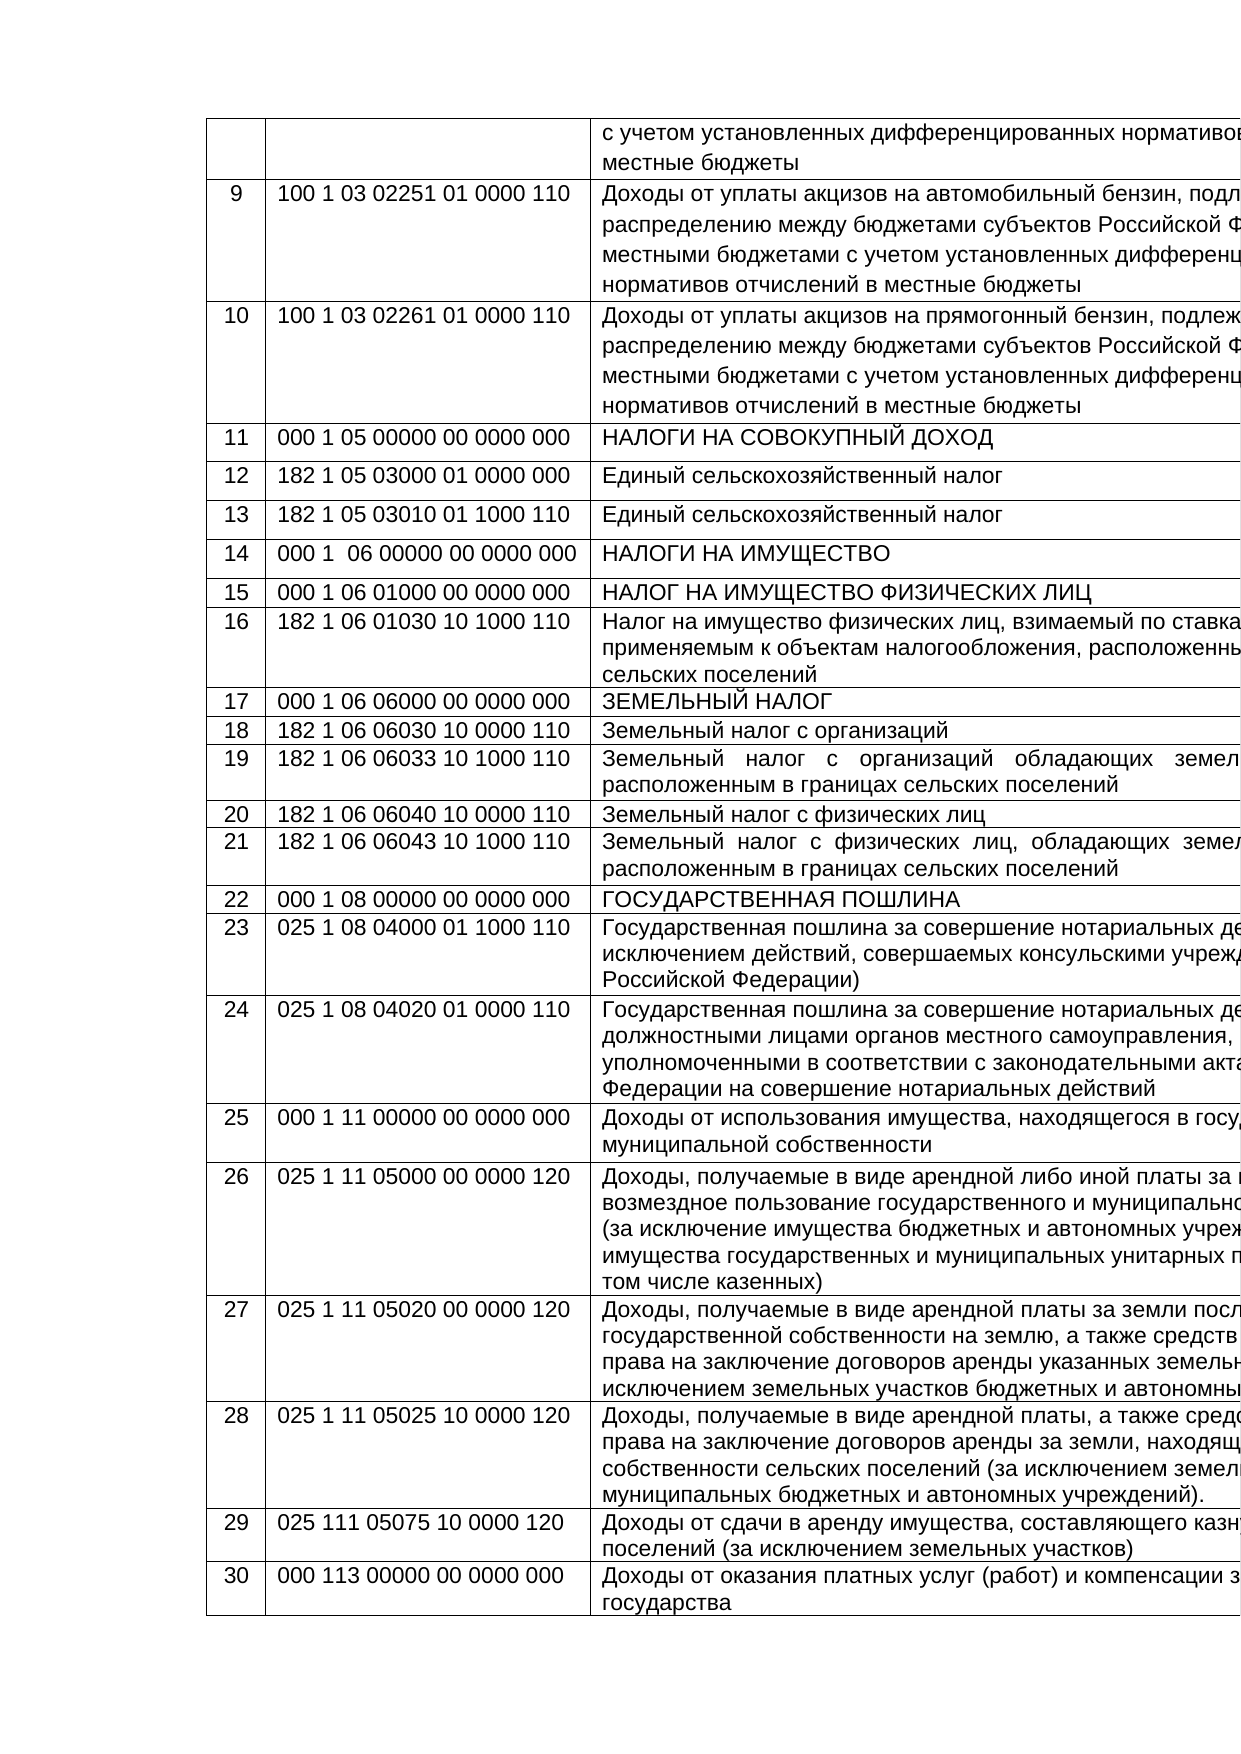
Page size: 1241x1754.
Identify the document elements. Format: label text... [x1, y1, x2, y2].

table_cell 025 111 05075 10 0000 120 [266, 1509, 590, 1561]
table_cell 20 [207, 801, 265, 827]
table_cell 025 1 08 04000 01 1000 110 [266, 914, 590, 995]
table_cell 29 [207, 1509, 265, 1561]
table_cell 24 [207, 996, 265, 1103]
table_cell 26 [207, 1163, 265, 1294]
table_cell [591, 119, 1240, 179]
table_cell 18 [207, 717, 265, 743]
table_cell 30 [207, 1562, 265, 1615]
table_cell 100 1 03 02251 01 0000 110 [266, 180, 590, 301]
table_cell ЗЕМЕЛЬНЫЙ НАЛОГ [591, 688, 1240, 716]
table_cell 9 [207, 180, 265, 301]
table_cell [266, 119, 590, 179]
table_cell 182 1 06 06040 10 0000 110 [266, 801, 590, 827]
table_cell Единый сельскохозяйственный налог [591, 462, 1240, 500]
table_cell 000 113 00000 00 0000 000 [266, 1562, 590, 1615]
table_cell Доходы, получаемые в виде арендной платы за земли после разграничения государственной собственности на землю, а также средств от продажи права на заключение договоров аренды указанных земельных участков (за исключением земельных участков бюджетных и автономных учреждений) [591, 1296, 1240, 1401]
table_cell 22 [207, 886, 265, 912]
table_cell Доходы, получаемые в виде арендной либо иной платы за передачу и возмездное пользование государственного и муниципального имущества (за исключение имущества бюджетных и автономных учреждений, а также имущества государственных и муниципальных унитарных предприятий, в том числе казенных) [591, 1163, 1240, 1294]
table_cell 27 [207, 1296, 265, 1401]
table_cell 100 1 03 02261 01 0000 110 [266, 302, 590, 422]
table_cell 8 [207, 119, 265, 179]
table_cell Государственная пошлина за совершение нотариальных действий должностными лицами органов местного самоуправления, уполномоченными в соответствии с законодательными актами Российской Федерации на совершение нотариальных действий [591, 996, 1240, 1103]
table_cell Единый сельскохозяйственный налог [591, 501, 1240, 539]
table_cell НАЛОГ НА ИМУЩЕСТВО ФИЗИЧЕСКИХ ЛИЦ [591, 579, 1240, 607]
table_cell 182 1 05 03000 01 0000 000 [266, 462, 590, 500]
table_cell 13 [207, 501, 265, 539]
table_cell 23 [207, 914, 265, 995]
table_cell Государственная пошлина за совершение нотариальных действий (за исключением действий, совершаемых консульскими учреждениями Российской Федерации) [591, 914, 1240, 995]
table_cell 10 [207, 302, 265, 422]
table_cell Земельный налог с организаций обладающих земельным участком, расположенным в границах сельских поселений [591, 745, 1240, 800]
table_cell 11 [207, 424, 265, 461]
table_cell 14 [207, 540, 265, 578]
table_cell Налог на имущество физических лиц, взимаемый по ставкам, применяемым к объектам налогообложения, расположенным в границах сельских поселений [591, 608, 1240, 687]
table_cell Доходы, получаемые в виде арендной платы, а также средства от продажи права на заключение договоров аренды за земли, находящиеся в собственности сельских поселений (за исключением земельных участков муниципальных бюджетных и автономных учреждений). [591, 1402, 1240, 1507]
table_cell 15 [207, 579, 265, 607]
table_cell 182 1 06 06033 10 1000 110 [266, 745, 590, 800]
table_cell 182 1 06 06030 10 0000 110 [266, 717, 590, 743]
table_cell Доходы от оказания платных услуг (работ) и компенсации затрат государства [591, 1562, 1240, 1615]
table_cell 182 1 06 01030 10 1000 110 [266, 608, 590, 687]
table_cell 000 1 06 06000 00 0000 000 [266, 688, 590, 716]
table_cell 025 1 11 05020 00 0000 120 [266, 1296, 590, 1401]
table_cell 182 1 06 06043 10 1000 110 [266, 828, 590, 885]
table_cell НАЛОГИ НА СОВОКУПНЫЙ ДОХОД [591, 424, 1240, 461]
table_cell 12 [207, 462, 265, 500]
table_cell 182 1 05 03010 01 1000 110 [266, 501, 590, 539]
table_cell Земельный налог с физических лиц [591, 801, 1240, 827]
table_cell 025 1 11 05025 10 0000 120 [266, 1402, 590, 1507]
table_cell 025 1 08 04020 01 0000 110 [266, 996, 590, 1103]
table_cell 28 [207, 1402, 265, 1507]
table_cell 25 [207, 1104, 265, 1162]
table_cell 025 1 11 05000 00 0000 120 [266, 1163, 590, 1294]
table_cell 000 1 06 00000 00 0000 000 [266, 540, 590, 578]
table_cell 000 1 06 01000 00 0000 000 [266, 579, 590, 607]
table_cell 000 1 08 00000 00 0000 000 [266, 886, 590, 912]
table_cell Доходы от использования имущества, находящегося в государственной и муниципальной собственности [591, 1104, 1240, 1162]
table_cell Доходы от сдачи в аренду имущества, составляющего казну сельских поселений (за исключением земельных участков) [591, 1509, 1240, 1561]
table_cell Доходы от уплаты акцизов на прямогонный бензин, подлежащие распределению между бюджетами субъектов Российской Федерации местными бюджетами с учетом установленных дифференцированных нормативов отчислений в местные бюджеты [591, 302, 1240, 422]
table_cell ГОСУДАРСТВЕННАЯ ПОШЛИНА [591, 886, 1240, 912]
table_cell Земельный налог с физических лиц, обладающих земельным участком, расположенным в границах сельских поселений [591, 828, 1240, 885]
table_cell 21 [207, 828, 265, 885]
table_cell 000 1 11 00000 00 0000 000 [266, 1104, 590, 1162]
table_cell Доходы от уплаты акцизов на автомобильный бензин, подлежащие распределению между бюджетами субъектов Российской Федерации местными бюджетами с учетом установленных дифференцированных нормативов отчислений в местные бюджеты [591, 180, 1240, 301]
table_cell 16 [207, 608, 265, 687]
table_cell 17 [207, 688, 265, 716]
table_cell 000 1 05 00000 00 0000 000 [266, 424, 590, 461]
table_cell 19 [207, 745, 265, 800]
table_cell НАЛОГИ НА ИМУЩЕСТВО [591, 540, 1240, 578]
table_cell Земельный налог с организаций [591, 717, 1240, 743]
